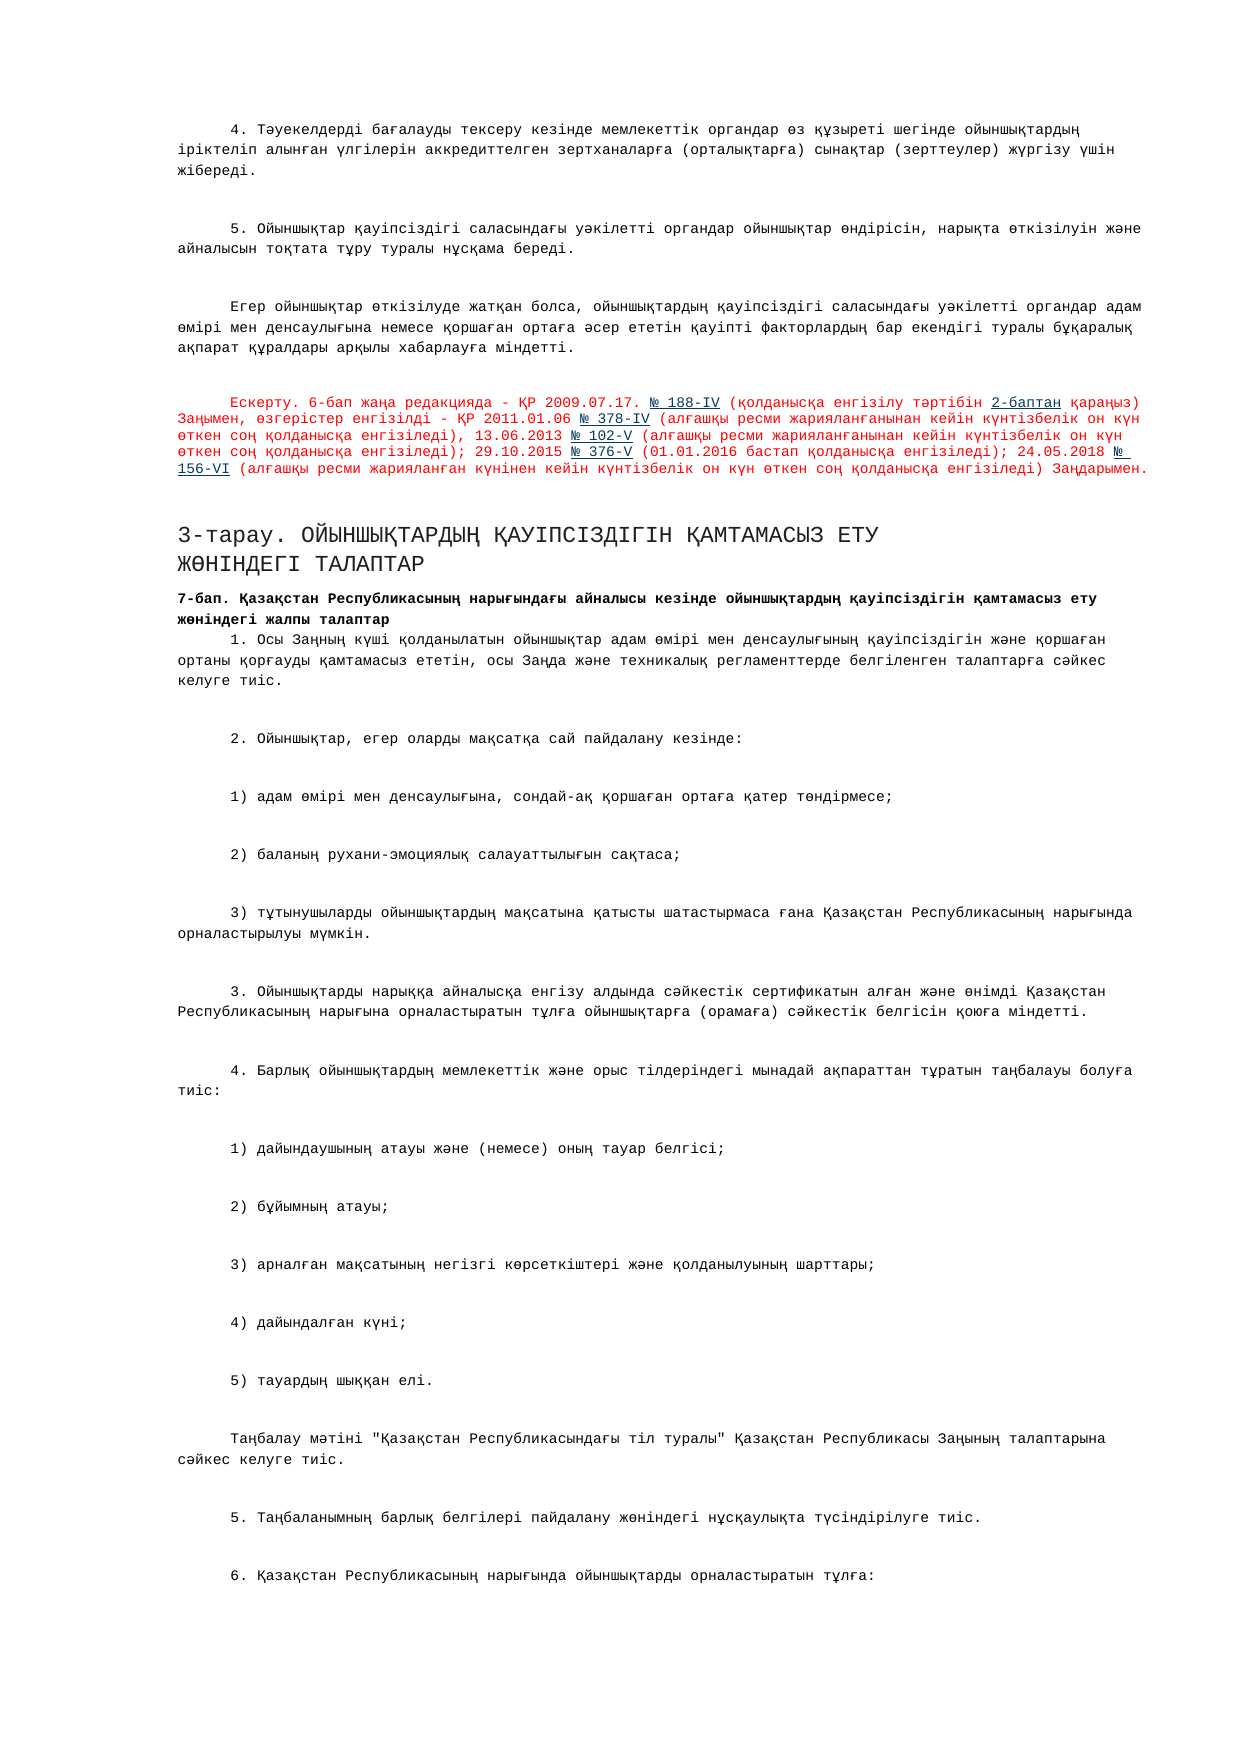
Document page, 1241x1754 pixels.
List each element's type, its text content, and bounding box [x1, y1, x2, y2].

text 7-бап. Қазақстан Республикасының нарығындағы айналысы кезінде ойыншықтардың қауіпсіздігін қамтамасыз ету жөніндегі жалпы талаптар [177, 587, 1152, 628]
text 1) адам өмірі мен денсаулығына, сондай-ақ қоршаған ортаға қатер төндірмесе; [177, 786, 1152, 806]
text 5. Ойыншықтар қауіпсіздігі саласындағы уәкілетті органдар ойыншықтар өндірісін, нарықта өткізілуін және айналысын тоқтата тұру туралы нұсқама береді. [177, 217, 1152, 258]
text Егер ойыншықтар өткізілуде жатқан болса, ойыншықтардың қауіпсіздігі саласындағы уәкілетті органдар адам өмірі мен денсаулығына немесе қоршаған ортаға әсер ететін қауіпті факторлардың бар екендігі туралы бұқаралық ақпарат құралдары арқылы хабарлауға міндетті. [177, 296, 1152, 357]
text 3. Ойыншықтарды нарыққа айналысқа енгізу алдында сәйкестік сертификатын алған және өнімді Қазақстан Республикасының нарығына орналастыратын тұлға ойыншықтарға (орамаға) сәйкестік белгісін қоюға міндетті. [177, 980, 1152, 1021]
text 1. Осы Заңның күші қолданылатын ойыншықтар адам өмірі мен денсаулығының қауіпсіздігін және қоршаған ортаны қорғауды қамтамасыз ететін, осы Заңда және техникалық регламенттерде белгіленген талаптарға сәйкес келуге тиіс. [177, 628, 1152, 690]
text 2. Ойыншықтар, егер оларды мақсатқа сай пайдалану кезінде: [177, 728, 1152, 748]
text 2) баланың рухани-эмоциялық салауаттылығын сақтаса; [177, 844, 1152, 864]
text 3-тарау. ОЙЫНШЫҚТАРДЫҢ ҚАУІПСІЗДІГІН ҚАМТАМАСЫЗ ЕТУ ЖӨНІНДЕГІ ТАЛАПТАР [177, 522, 1152, 578]
text Таңбалау мәтіні "Қазақстан Республикасындағы тіл туралы" Қазақстан Республикасы Заңының талаптарына сәйкес келуге тиіс. [177, 1427, 1152, 1468]
text Ескерту. 6-бап жаңа редакцияда - ҚР 2009.07.17. № 188-IV (қолданысқа енгізілу тәртібін 2-баптан қараңыз) Заңымен, өзгерістер енгізілді - ҚР 2011.01.06 № 378-IV (алғашқы ресми жарияланғанынан кейін күнтізбелік он күн өткен соң қолданысқа енгізіледі), 13.06.2013 № 102-V (алғашқы ресми жарияланғанынан кейін күнтізбелік он күн өткен соң қолданысқа енгізіледі); 29.10.2015 № 376-V (01.01.2016 бастап қолданысқа енгізіледі); 24.05.2018 № 156-VI (алғашқы ресми жарияланған күнінен кейін күнтізбелік он күн өткен соң қолданысқа енгізіледі) Заңдарымен. [177, 395, 1152, 506]
text 2) бұйымның атауы; [177, 1195, 1152, 1216]
text 5. Таңбаланымның барлық белгілері пайдалану жөніндегі нұсқаулықта түсіндірілуге тиіс. [177, 1506, 1152, 1526]
text 4) дайындалған күні; [177, 1311, 1152, 1332]
text 4. Барлық ойыншықтардың мемлекеттік және орыс тілдеріндегі мынадай ақпараттан тұратын таңбалауы болуға тиіс: [177, 1059, 1152, 1100]
text 3) арналған мақсатының негізгі көрсеткіштері және қолданылуының шарттары; [177, 1253, 1152, 1274]
text 1) дайындаушының атауы және (немесе) оның тауар белгісі; [177, 1137, 1152, 1158]
text 4. Тәуекелдерді бағалауды тексеру кезінде мемлекеттік органдар өз құзыреті шегінде ойыншықтардың іріктеліп алынған үлгілерін аккредиттелген зертханаларға (орталықтарға) сынақтар (зерттеулер) жүргізу үшін жібереді. [177, 118, 1152, 180]
text 5) тауардың шыққан елі. [177, 1369, 1152, 1390]
text 6. Қазақстан Республикасының нарығында ойыншықтарды орналастыратын тұлға: [177, 1564, 1152, 1584]
text 3) тұтынушыларды ойыншықтардың мақсатына қатысты шатастырмаса ғана Қазақстан Республикасының нарығында орналастырылуы мүмкін. [177, 902, 1152, 943]
